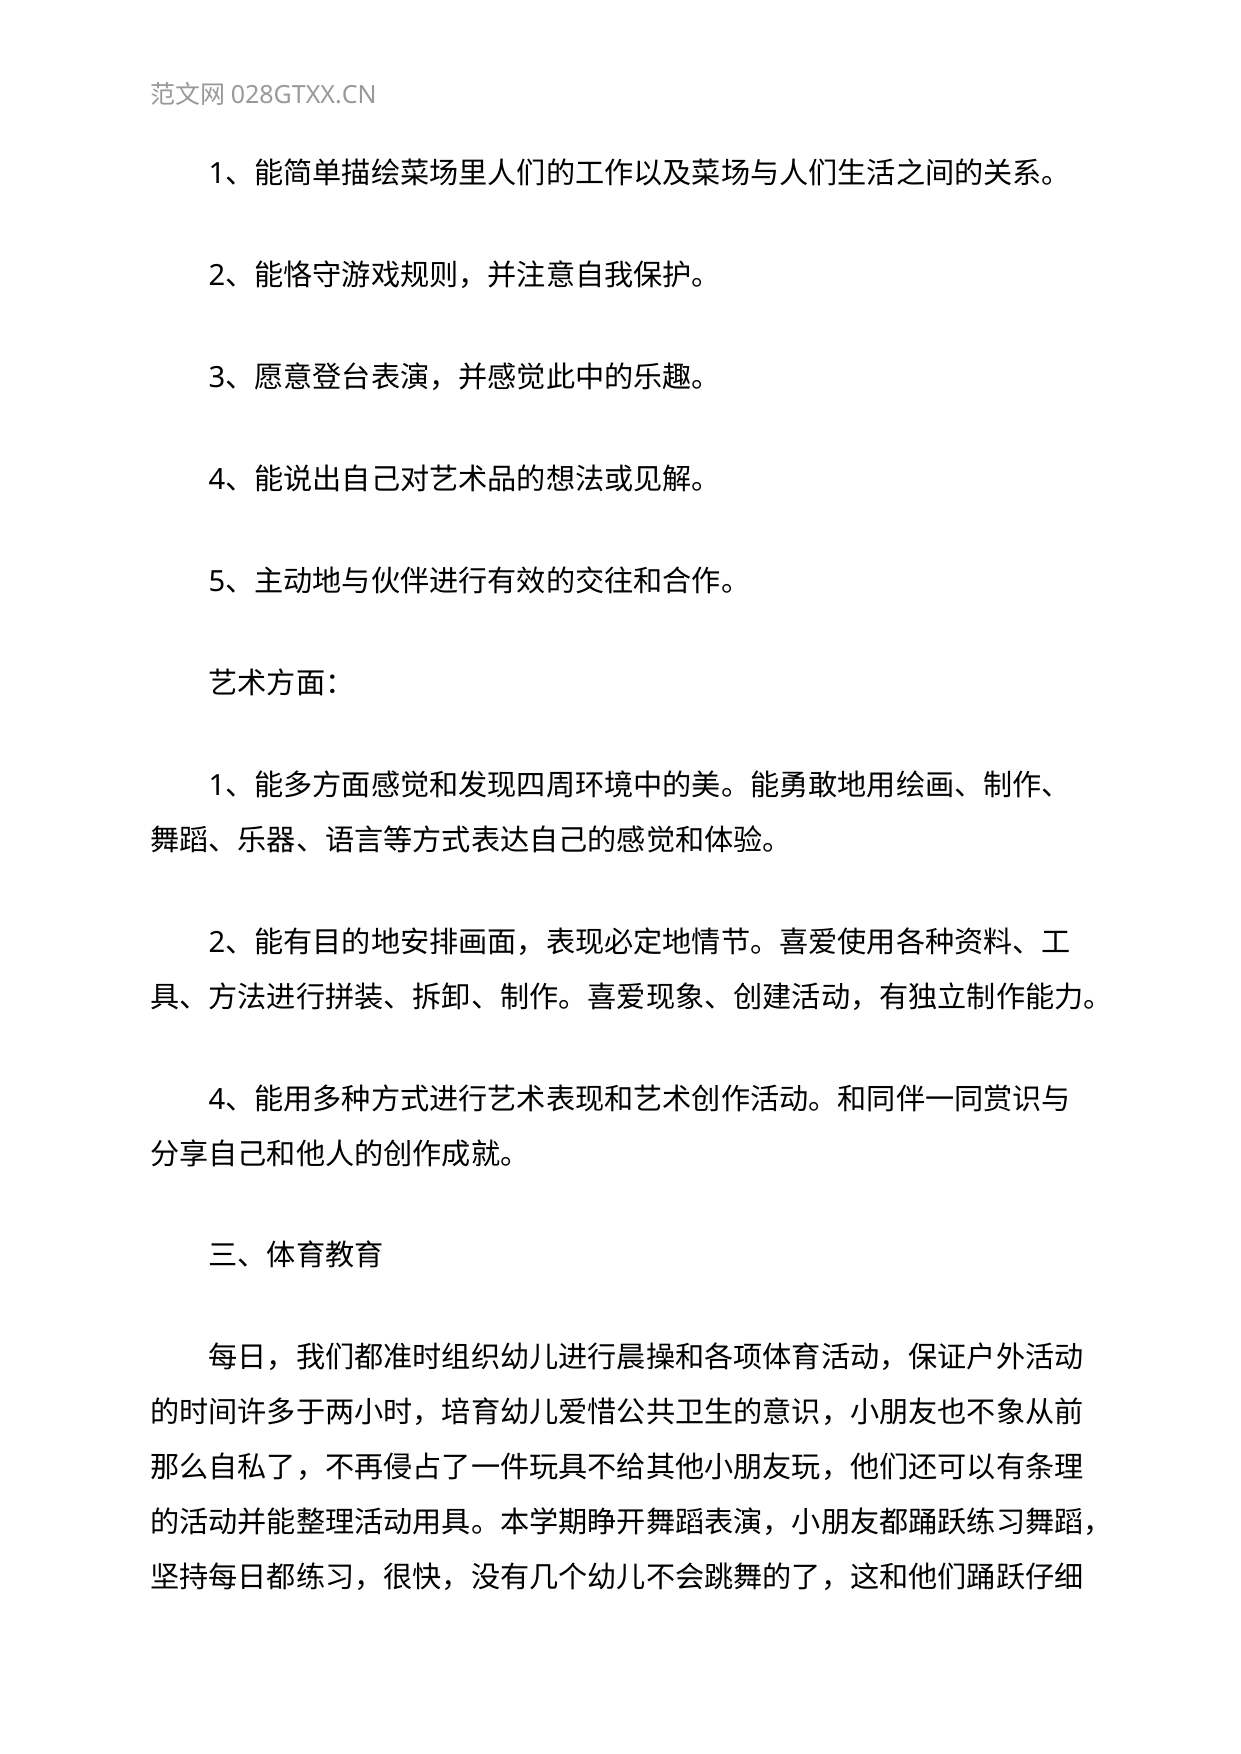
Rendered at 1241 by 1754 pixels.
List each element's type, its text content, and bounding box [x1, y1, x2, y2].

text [150, 1334, 1090, 1596]
text 3、愿意登台表演，并感觉此中的乐趣。 [150, 354, 1090, 396]
text 4、能说出自己对艺术品的想法或见解。 [150, 456, 1090, 498]
text 2、能恪守游戏规则，并注意自我保护。 [150, 252, 1090, 294]
text 4、能用多种方式进行艺术表现和艺术创作活动。和同伴一同赏识与分享自己和他人的创作成就。 [150, 1075, 1090, 1172]
text 2、能有目的地安排画面，表现必定地情节。喜爱使用各种资料、工具、方法进行拼装、拆卸、制作。喜爱现象、创建活动，有独立制作能力。 [150, 918, 1090, 1016]
text 艺术方面： [150, 660, 1090, 702]
text 5、主动地与伙伴进行有效的交往和合作。 [150, 558, 1090, 600]
text 1、能多方面感觉和发现四周环境中的美。能勇敢地用绘画、制作、舞蹈、乐器、语言等方式表达自己的感觉和体验。 [150, 762, 1090, 859]
text 1、能简单描绘菜场里人们的工作以及菜场与人们生活之间的关系。 [150, 150, 1090, 192]
text 三、体育教育 [150, 1232, 1090, 1274]
